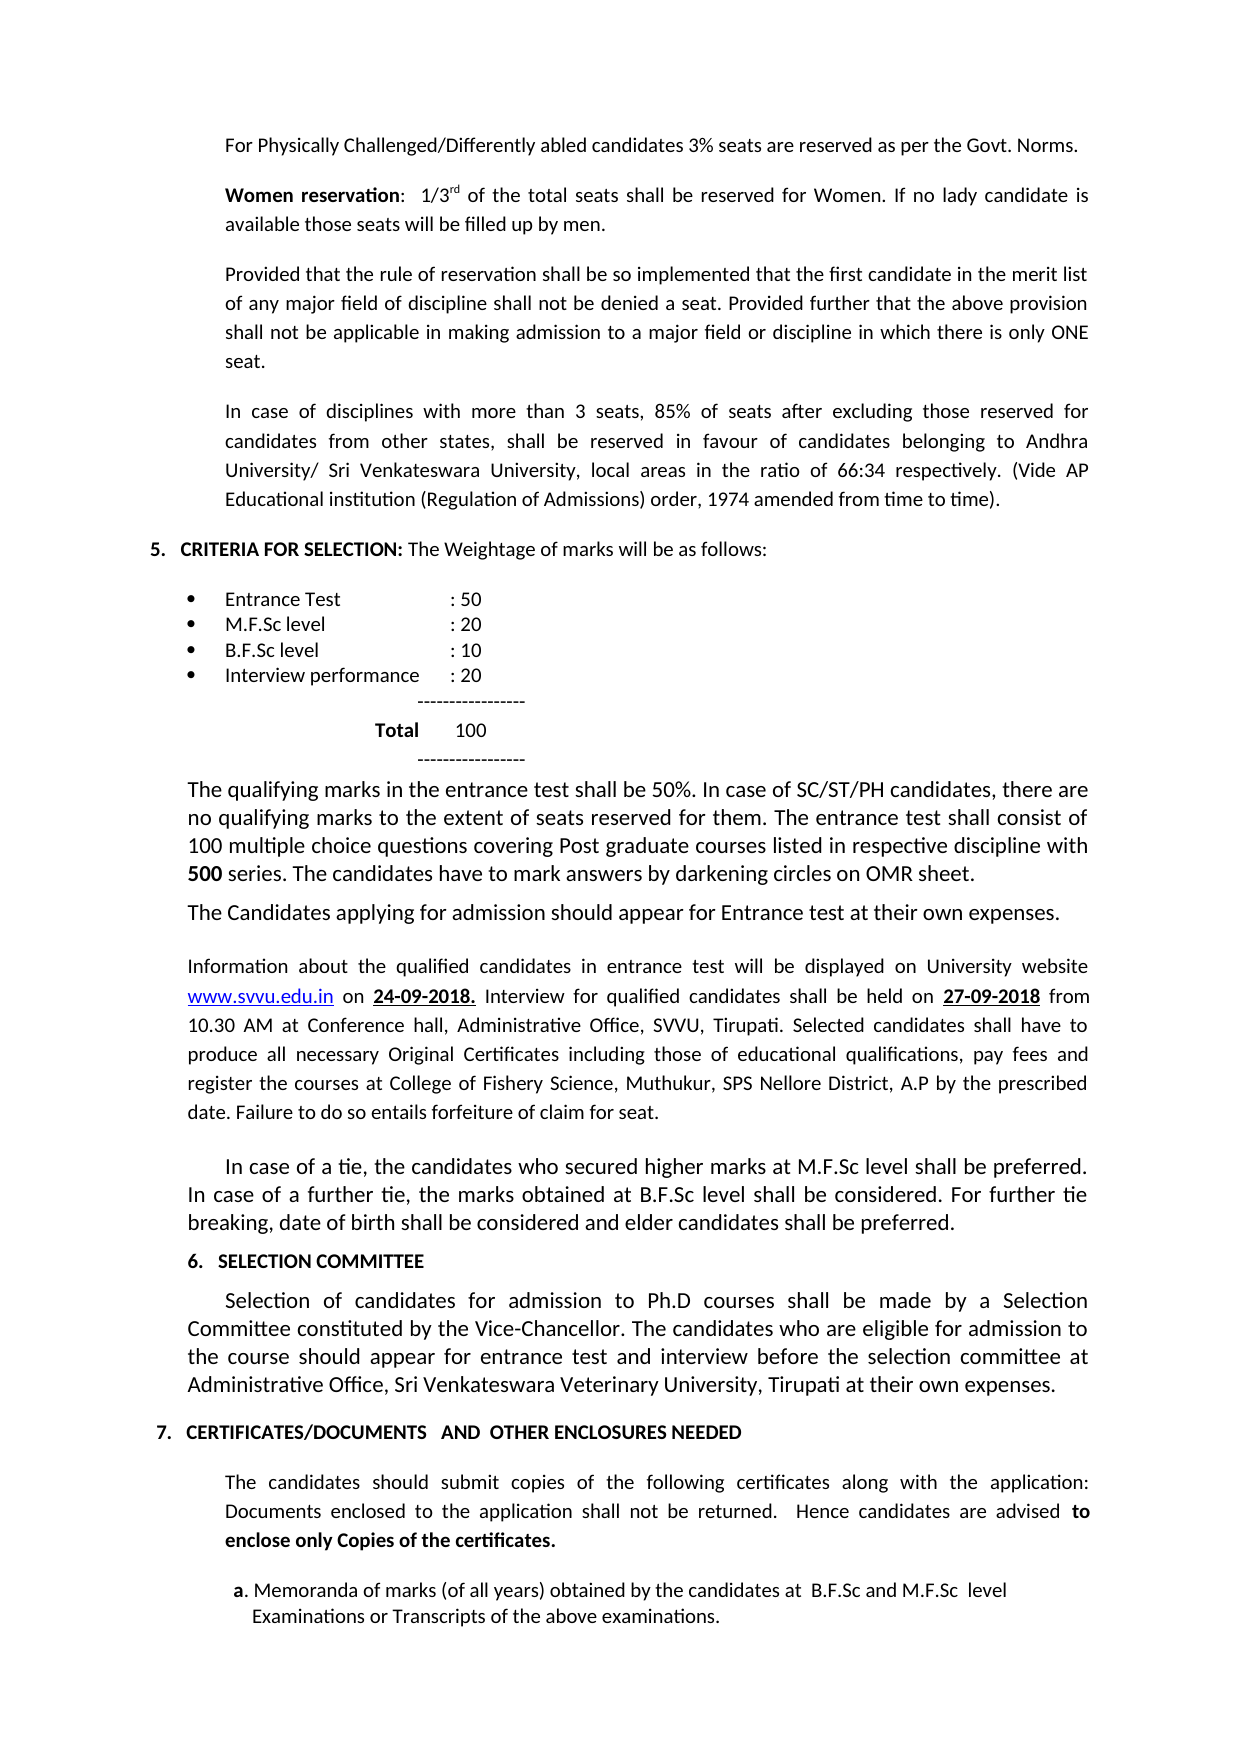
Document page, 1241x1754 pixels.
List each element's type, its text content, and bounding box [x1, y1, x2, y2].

list Interview performance : 20 [187, 662, 1090, 688]
text In case of a tie, the candidates who secured higher marks at M.F.Sc level shall be preferred. In case of a further tie, the marks obtained at B.F.Sc level shall be considered. For further tie breaking, date of birth shall be considered and elder candidates shall be preferred. [187, 1152, 1090, 1236]
text In case of disciplines with more than 3 seats, 85% of seats after excluding those reserved for candidates from other states, shall be reserved in favour of candidates belonging to Andhra University/ Sri Venkateswara University, local areas in the ratio of 66:34 respectively. (Vide AP Educational institution (Regulation of Admissions) order, 1974 amended from time to time). [225, 399, 1090, 512]
text ----------------- [375, 688, 1090, 713]
text 7. CERTIFICATES/DOCUMENTS AND OTHER ENCLOSURES NEEDED [156, 1419, 1090, 1445]
list M.F.Sc level : 20 [187, 612, 1090, 637]
list B.F.Sc level : 10 [187, 637, 1090, 662]
text a. Memoranda of marks (of all years) obtained by the candidates at B.F.Sc and M.F.Sc level [233, 1578, 1090, 1603]
text The candidates should submit copies of the following certificates along with the application: Documents enclosed to the application shall not be returned. Hence candidates are advised to enclose only Copies of the certificates. [156, 1469, 1090, 1553]
text 5. CRITERIA FOR SELECTION: The Weightage of marks will be as follows: [150, 536, 1090, 562]
text Women reservation: 1/3rd of the total seats shall be reserved for Women. If no lady candidate is available those seats will be filled up by men. [225, 182, 1090, 237]
text The Candidates applying for admission should appear for Entrance test at their own expenses. [187, 898, 1090, 926]
text 6. SELECTION COMMITTEE [187, 1248, 1090, 1274]
text Provided that the rule of reservation shall be so implemented that the first candidate in the merit list of any major field of discipline shall not be denied a seat. Provided further that the above provision shall not be applicable in making admission to a major field or discipline in which there is only ONE seat. [225, 261, 1090, 374]
text For Physically Challenged/Differently abled candidates 3% seats are reserved as per the Govt. Norms. [225, 132, 1090, 157]
text The qualifying marks in the entrance test shall be 50%. In case of SC/ST/PH candidates, there are no qualifying marks to the extent of seats reserved for them. The entrance test shall consist of 100 multiple choice questions covering Post graduate courses listed in respective discipline with 500 series. The candidates have to mark answers by darkening circles on OMR sheet. [187, 775, 1090, 887]
text Selection of candidates for admission to Ph.D courses shall be made by a Selection Committee constituted by the Vice-Chancellor. The candidates who are eligible for admission to the course should appear for entrance test and interview before the selection committee at Administrative Office, Sri Venkateswara Veterinary University, Tirupati at their own expenses. [187, 1286, 1090, 1398]
text Examinations or Transcripts of the above examinations. [233, 1603, 1090, 1628]
text Information about the qualified candidates in entrance test will be displayed on University website www.svvu.edu.in on 24-09-2018. Interview for qualified candidates shall be held on 27-09-2018 from 10.30 AM at Conference hall, Administrative Office, SVVU, Tirupati. Selected candidates shall have to produce all necessary Original Certificates including those of educational qualifications, pay fees and register the courses at College of Fishery Science, Muthukur, SPS Nellore District, A.P by the prescribed date. Failure to do so entails forfeiture of claim for seat. [187, 954, 1090, 1125]
text ----------------- [375, 746, 1090, 772]
list Entrance Test : 50 [187, 586, 1090, 612]
text Total 100 [375, 717, 1090, 742]
